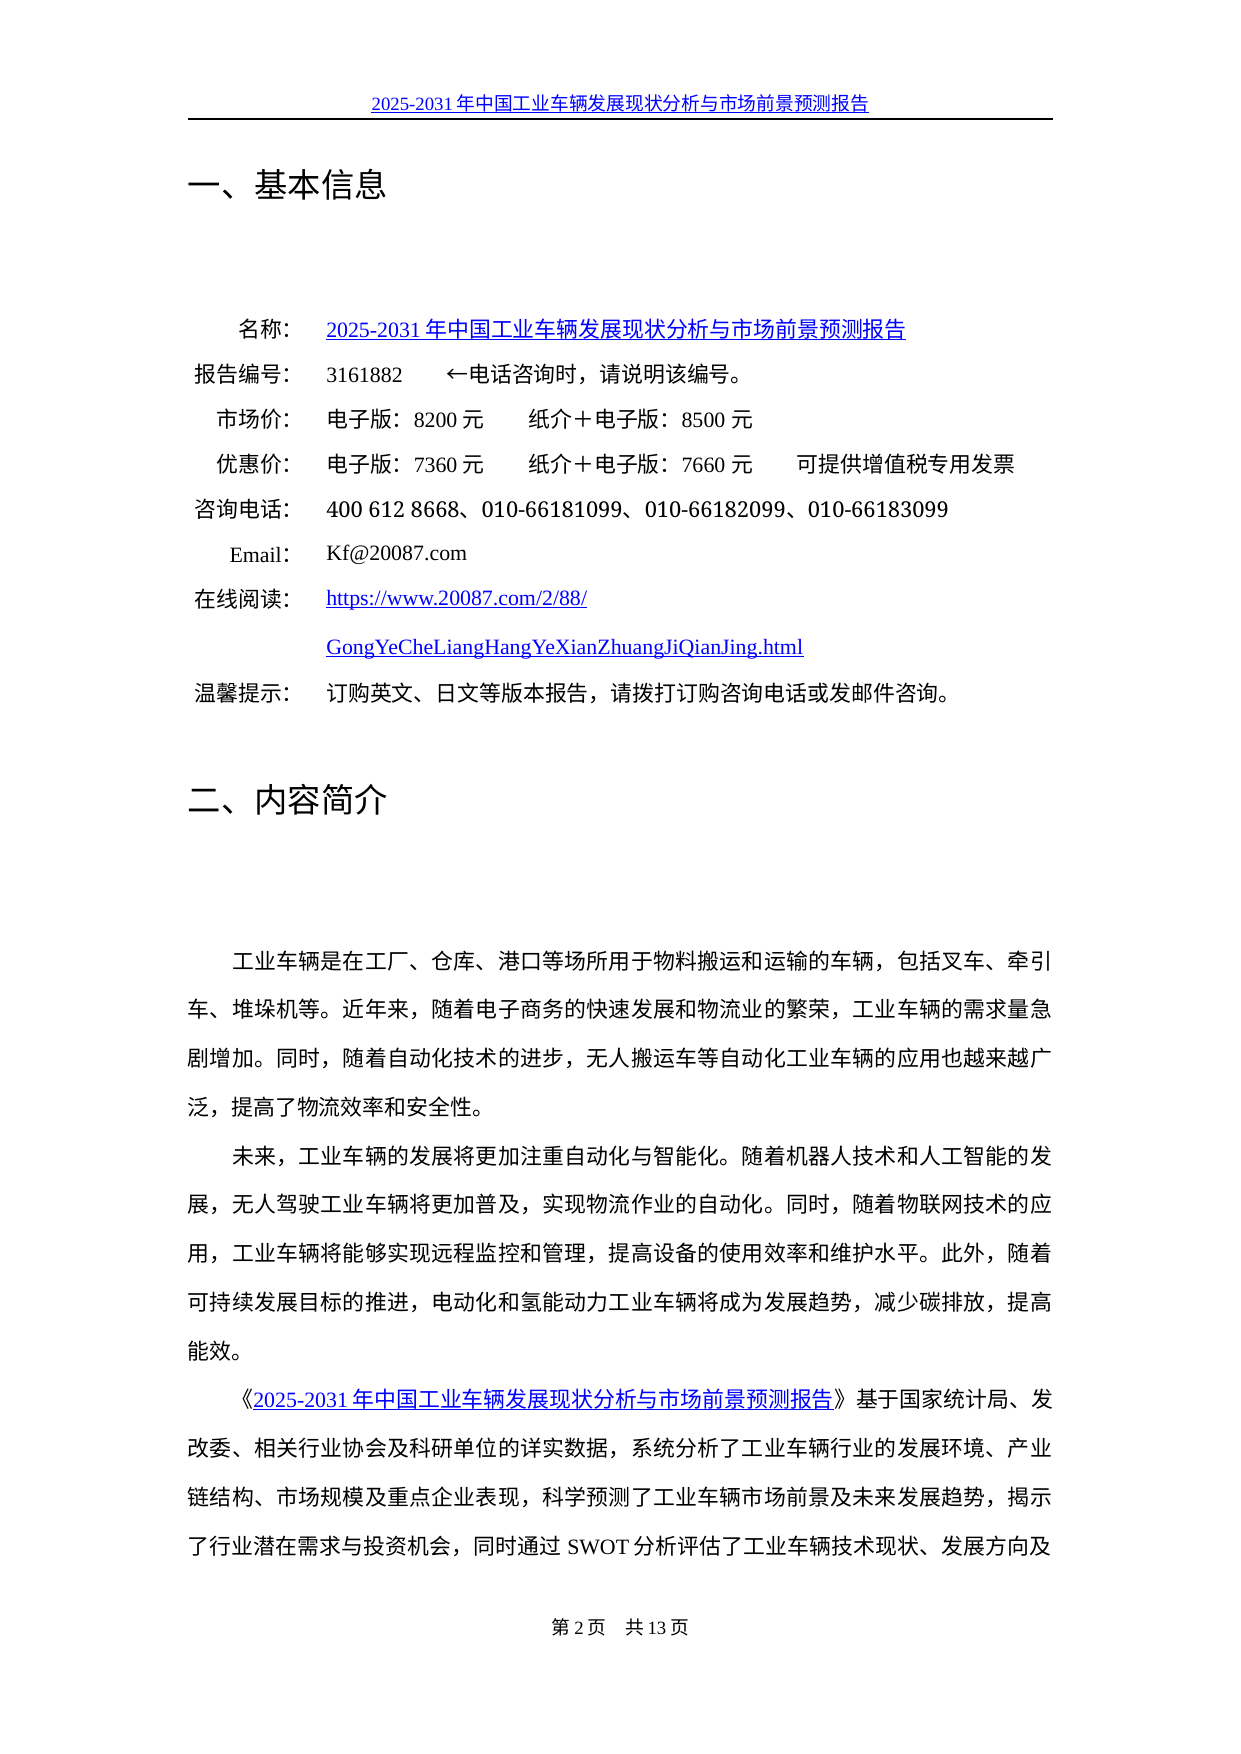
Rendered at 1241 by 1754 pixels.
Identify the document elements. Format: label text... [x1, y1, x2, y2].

title 一、基本信息 [187, 150, 1053, 215]
table_cell 3161882 ←电话咨询时，请说明该编号。 [315, 357, 1073, 402]
table_cell Kf@20087.com [315, 537, 1073, 582]
table_cell 市场价： [167, 402, 315, 447]
table_cell 400 612 8668、010-66181099、010-66182099、010-66183099 [315, 492, 1073, 537]
table_cell 在线阅读： [167, 582, 315, 675]
table_header 2025-2031年中国工业车辆发展现状分析与市场前景预测报告 [315, 312, 1073, 357]
table_cell 电子版：8200 元 纸介＋电子版：8500 元 [315, 402, 1073, 447]
title 二、内容简介 [187, 766, 1053, 831]
table_cell 温馨提示： [167, 675, 315, 720]
table_cell 电子版：7360 元 纸介＋电子版：7660 元 可提供增值税专用发票 [315, 447, 1073, 492]
table_cell Email： [167, 537, 315, 582]
table_cell 咨询电话： [167, 492, 315, 537]
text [187, 943, 1053, 1561]
table_cell 报告编号： [167, 357, 315, 402]
table_header 名称： [167, 312, 315, 357]
table_cell [315, 582, 1073, 675]
table_cell 优惠价： [167, 447, 315, 492]
table_cell 订购英文、日文等版本报告，请拨打订购咨询电话或发邮件咨询。 [315, 675, 1073, 720]
